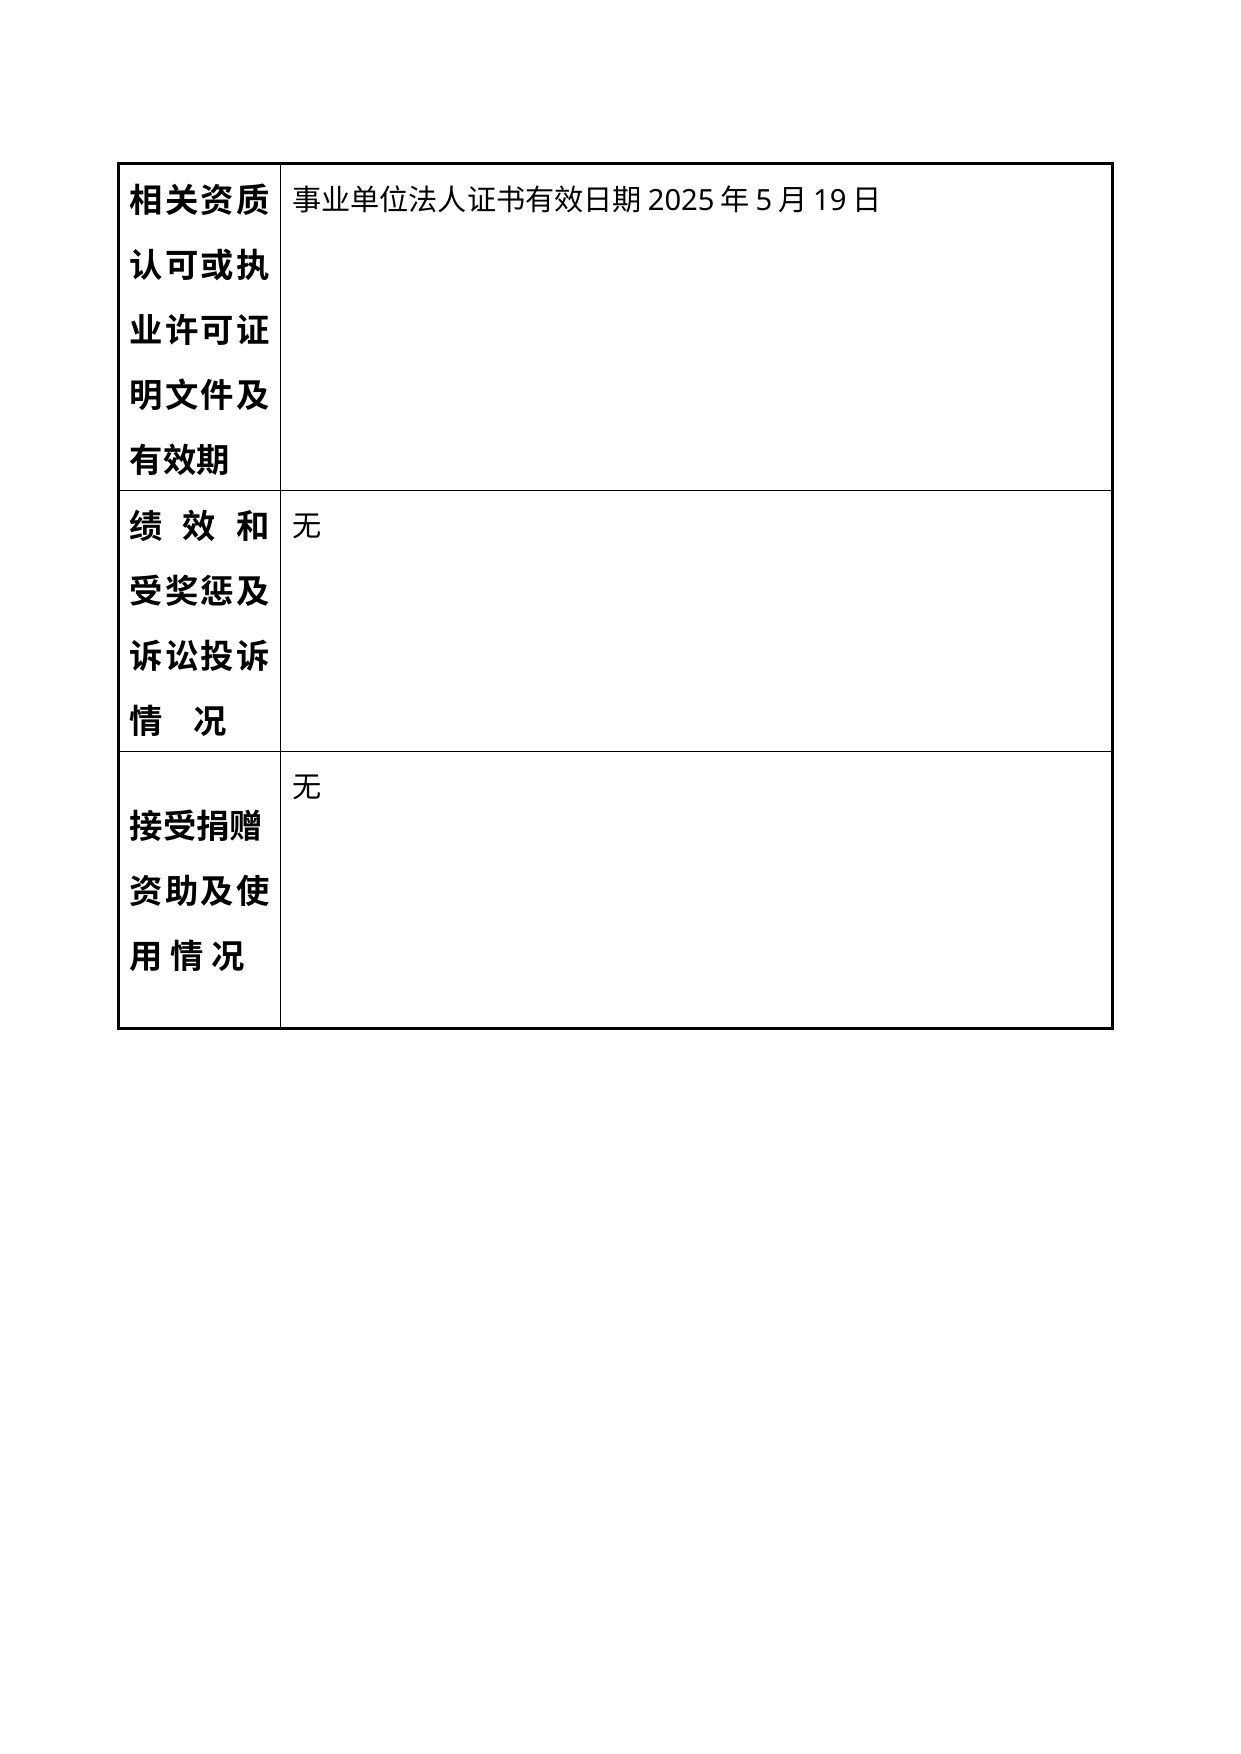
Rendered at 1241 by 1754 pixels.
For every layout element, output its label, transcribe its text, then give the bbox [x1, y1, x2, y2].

table_cell 事业单位法人证书有效日期2025年5月19日 [281, 165, 1111, 490]
table_cell 接受捐赠 资助及使用 情 况 [120, 752, 280, 1027]
table_cell 无 [281, 491, 1111, 751]
table_cell 无 [281, 752, 1111, 1027]
table_cell 绩 效 和受奖惩及诉讼投诉情 况 [120, 491, 280, 751]
table_cell 相关资质认可或执业许可证明文件及有效期 [120, 165, 280, 490]
